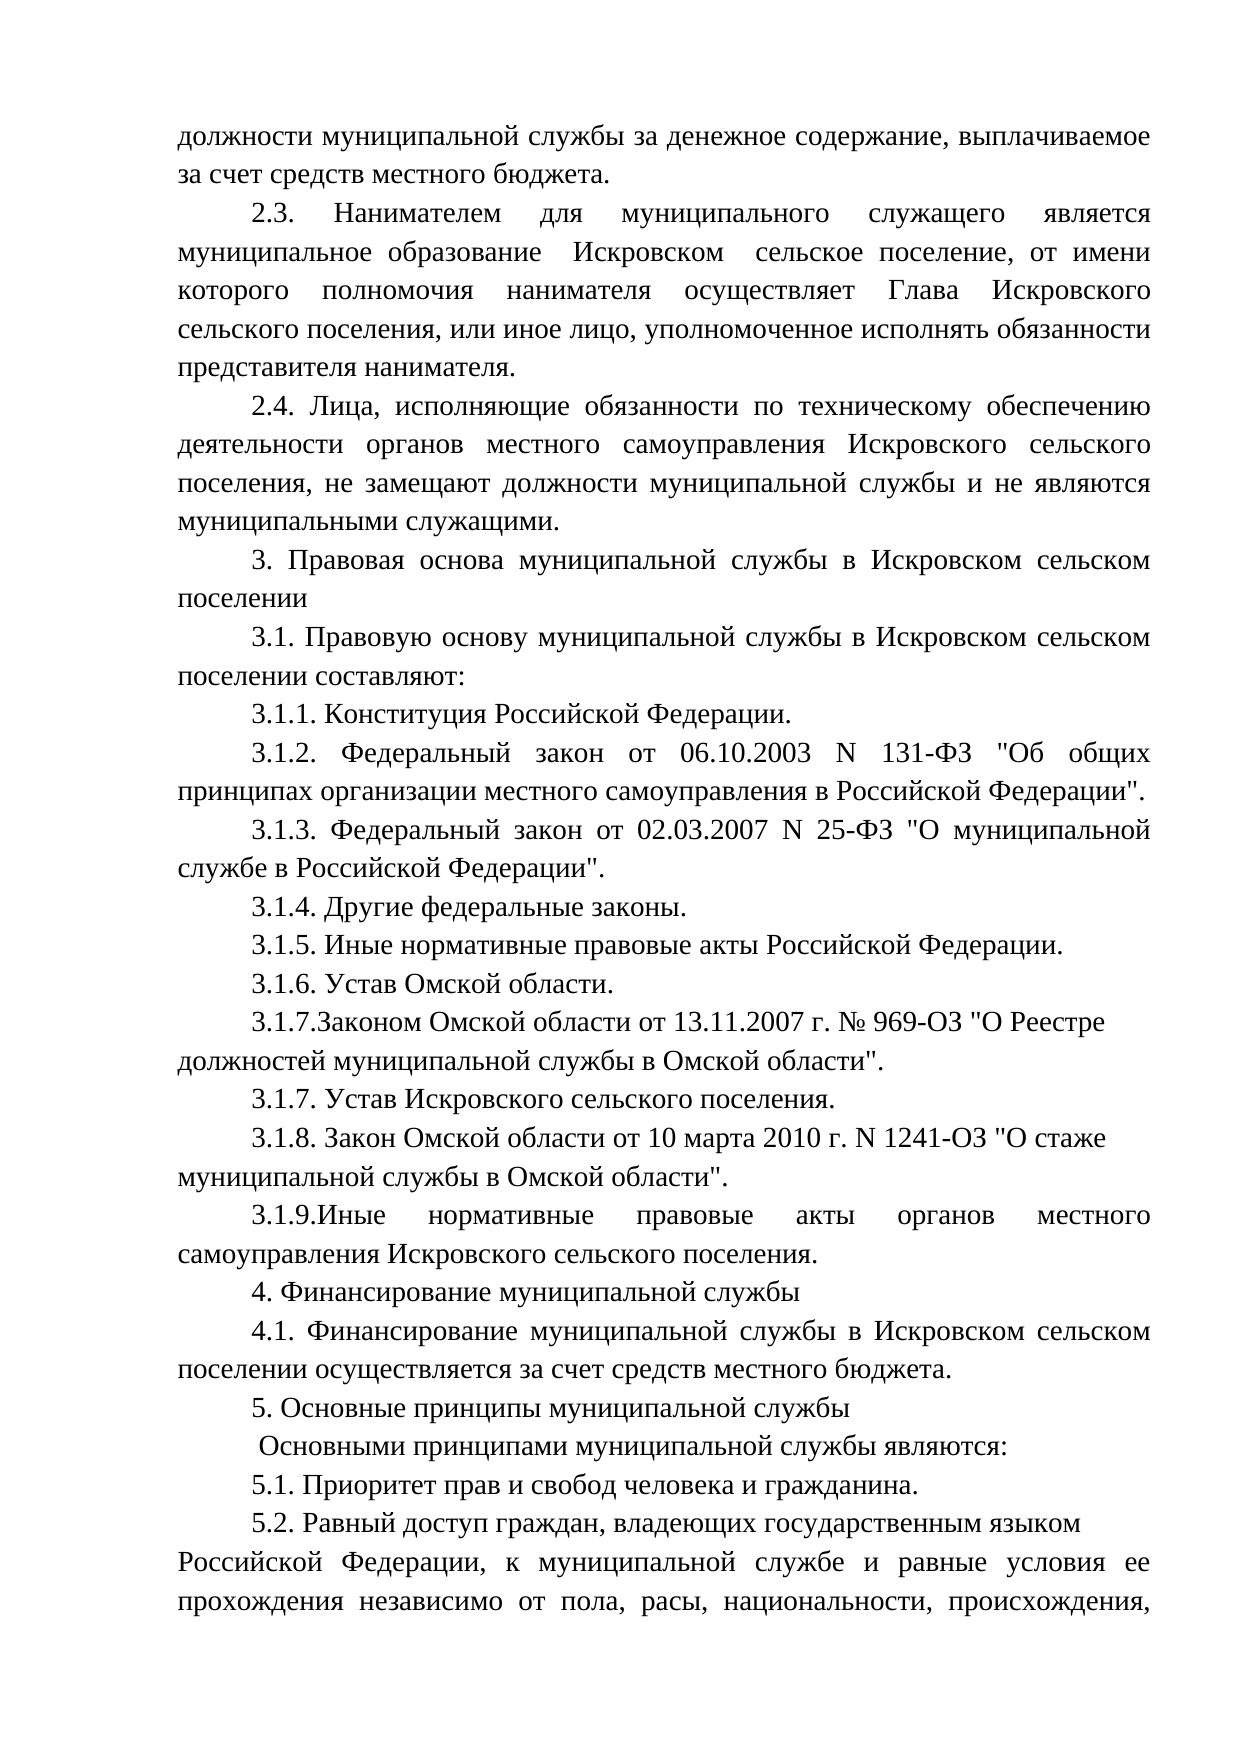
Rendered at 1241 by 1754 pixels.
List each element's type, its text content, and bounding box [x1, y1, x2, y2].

text 3.1.7.Законом Омской области от 13.11.2007 г. № 969-ОЗ "О Реестре [177, 1004, 1152, 1038]
text 2.4. Лица, исполняющие обязанности по техническому обеспечению деятельности органов местного самоуправления Искровского сельского поселения, не замещают должности муниципальной службы и не являются муниципальными служащими. [177, 388, 1152, 537]
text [177, 1544, 1152, 1616]
text 3.1.8. Закон Омской области от 10 марта . N 1241-ОЗ "О стаже [177, 1120, 1152, 1154]
text 5.2. Равный доступ граждан, владеющих государственным языком [177, 1506, 1152, 1539]
text 2.3. Нанимателем для муниципального служащего является муниципальное образование Искровском сельское поселение, от имени которого полномочия нанимателя осуществляет Глава Искровского сельского поселения, или иное лицо, уполномоченное исполнять обязанности представителя нанимателя. [177, 195, 1152, 383]
text 3.1.7. Устав Искровского сельского поселения. [177, 1082, 1152, 1115]
text 3.1.3. Федеральный закон от 02.03.2007 N 25-ФЗ "О муниципальной службе в Российской Федерации". [177, 812, 1152, 884]
text 4. Финансирование муниципальной службы [177, 1274, 1152, 1308]
text 5. Основные принципы муниципальной службы [177, 1390, 1152, 1423]
text 3.1.9.Иные нормативные правовые акты органов местного самоуправления Искровского сельского поселения. [177, 1197, 1152, 1269]
text 3.1.1. Конституция Российской Федерации. [177, 696, 1152, 730]
text 3.1.2. Федеральный закон от 06.10.2003 N 131-ФЗ "Об общих принципах организации местного самоуправления в Российской Федерации". [177, 735, 1152, 807]
text Основными принципами муниципальной службы являются: [177, 1428, 1152, 1462]
text 3. Правовая основа муниципальной службы в Искровском сельском поселении [177, 542, 1152, 614]
text 4.1. Финансирование муниципальной службы в Искровском сельском поселении осуществляется за счет средств местного бюджета. [177, 1313, 1152, 1385]
text 3.1.5. Иные нормативные правовые акты Российской Федерации. [177, 927, 1152, 961]
text должностей муниципальной службы в Омской области". [177, 1043, 1152, 1077]
text муниципальной службы в Омской области". [177, 1159, 1152, 1192]
text 5.1. Приоритет прав и свобод человека и гражданина. [177, 1467, 1152, 1501]
text 3.1.6. Устав Омской области. [177, 966, 1152, 999]
text 3.1.4. Другие федеральные законы. [177, 889, 1152, 922]
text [177, 118, 1152, 190]
text 3.1. Правовую основу муниципальной службы в Искровском сельском поселении составляют: [177, 619, 1152, 691]
